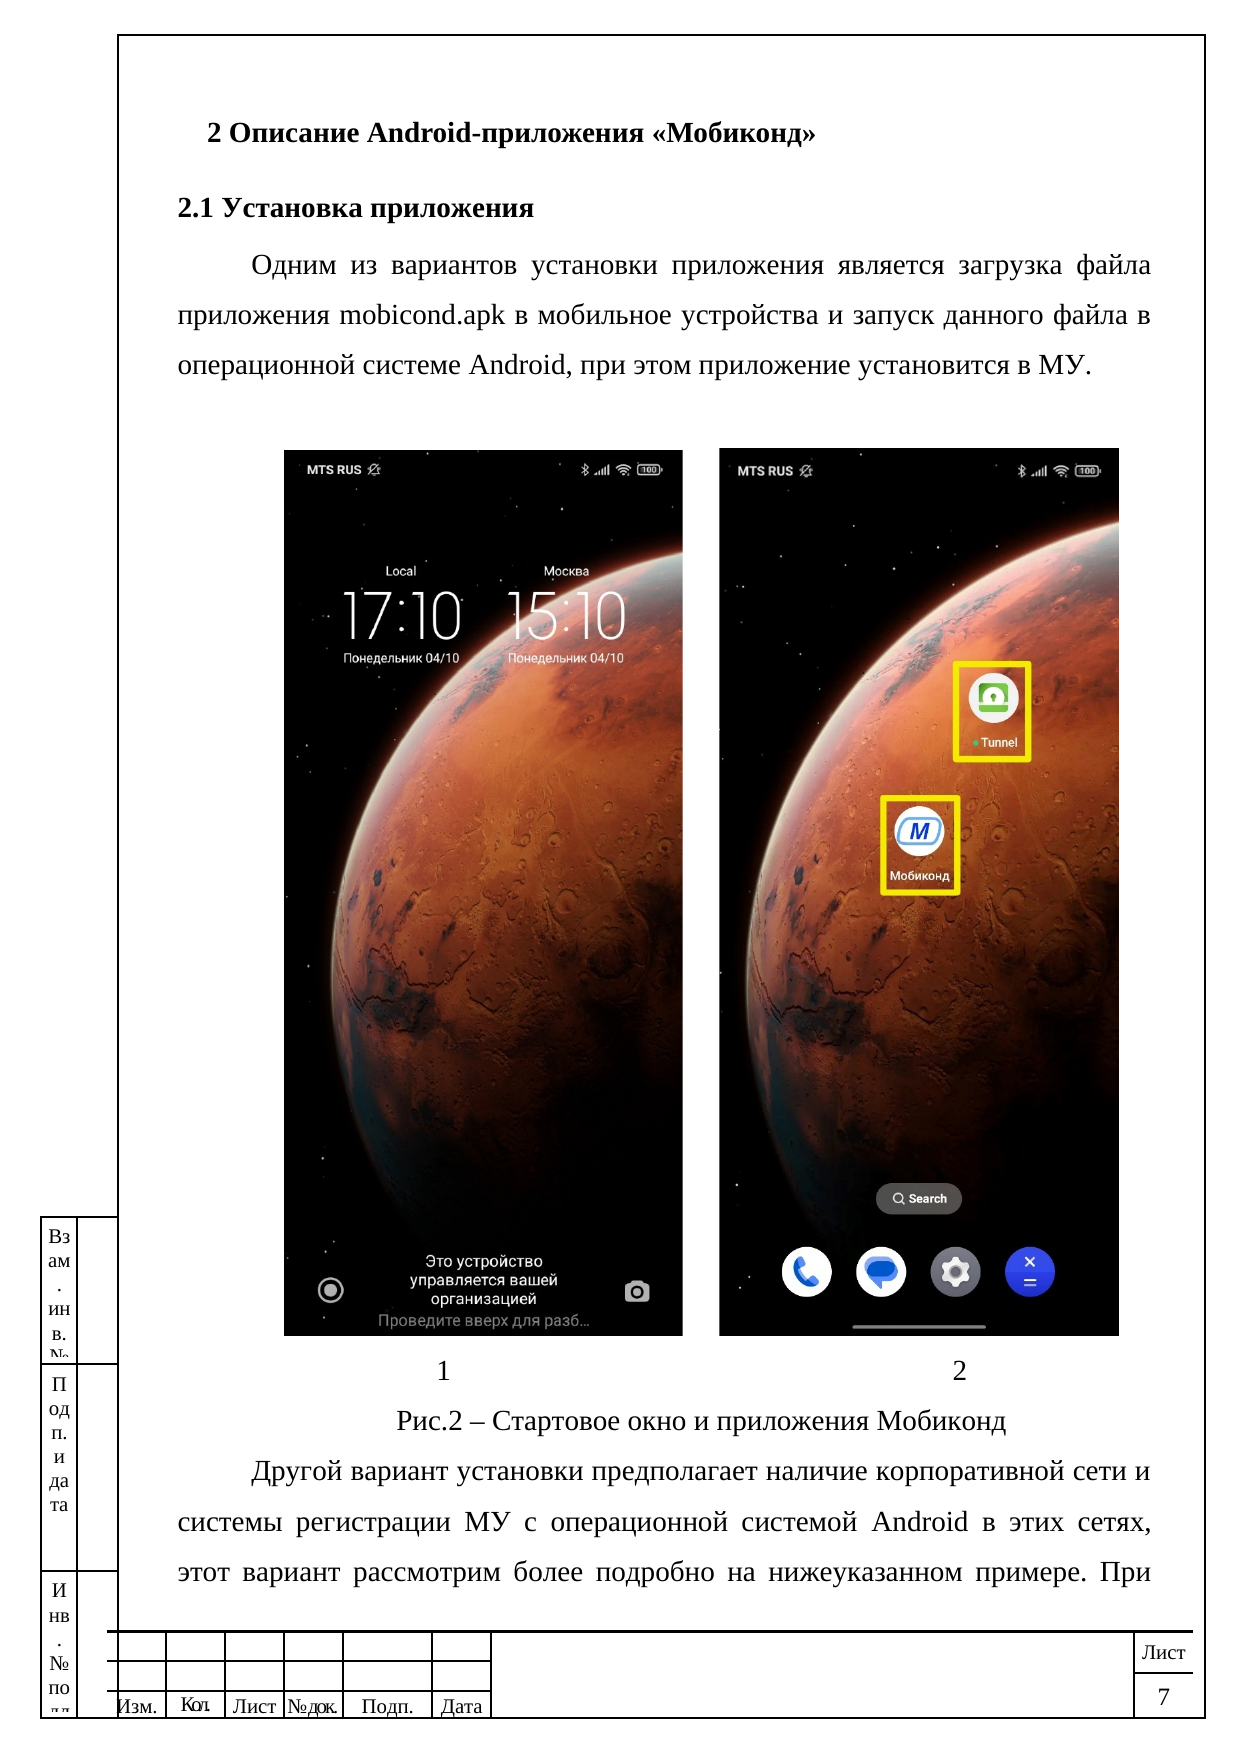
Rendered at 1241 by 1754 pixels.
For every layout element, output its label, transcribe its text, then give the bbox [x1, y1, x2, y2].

text 1 2 [177, 1353, 1152, 1386]
text Одним из вариантов установки приложения является загрузка файла приложения mobicond.apk в мобильное устройства и запуск данного файла в операционной системе Android, при этом приложение установится в МУ. [177, 247, 1152, 381]
subtitle 2 Описание Android-приложения «Мобиконд» [207, 115, 1122, 148]
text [177, 1453, 1152, 1587]
picture [719, 448, 1119, 1336]
picture [284, 450, 683, 1336]
text Рис.2 – Стартовое окно и приложения Мобиконд [177, 1403, 1152, 1437]
subtitle 2.1 Установка приложения [177, 190, 1152, 224]
